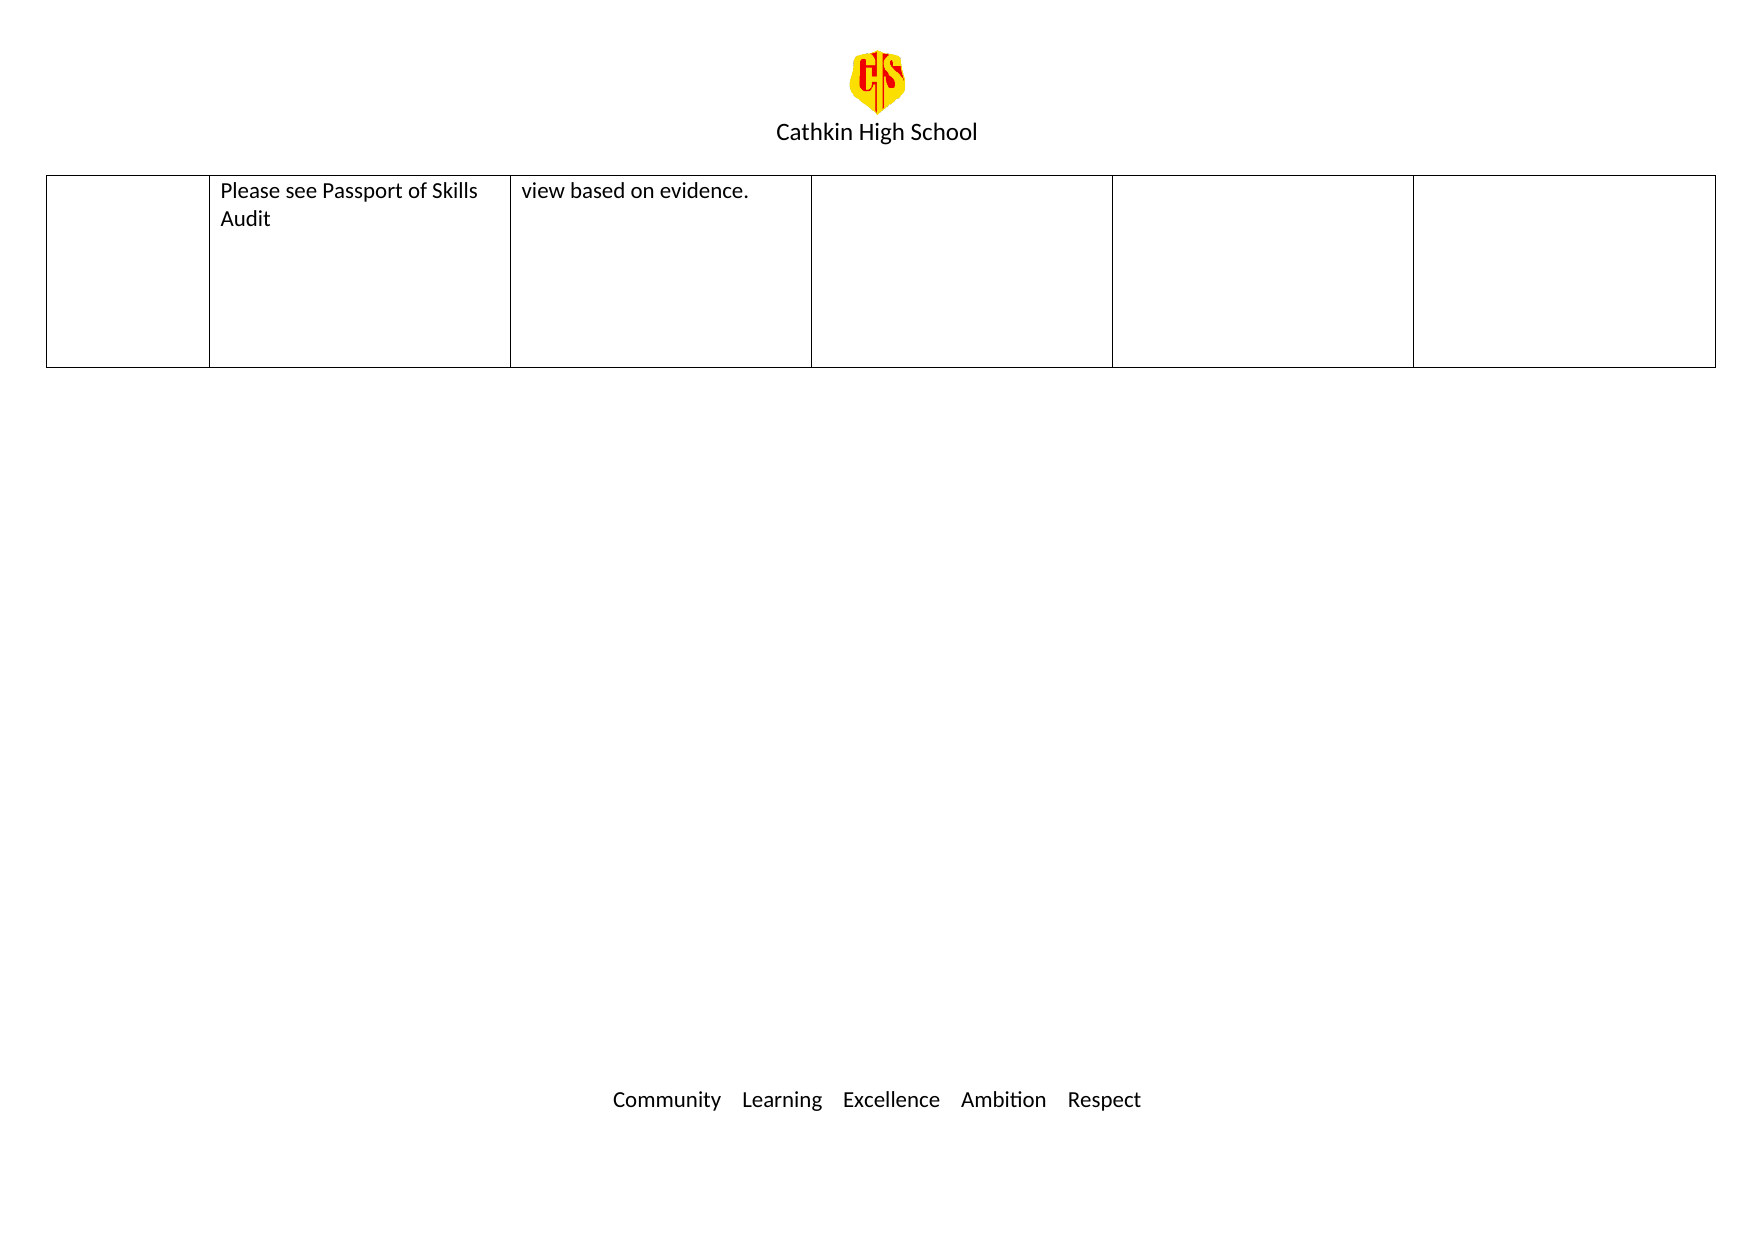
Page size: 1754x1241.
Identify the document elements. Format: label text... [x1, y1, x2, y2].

picture [848, 49, 905, 116]
table_cell Please see Passport of Skills Audit [210, 176, 510, 367]
